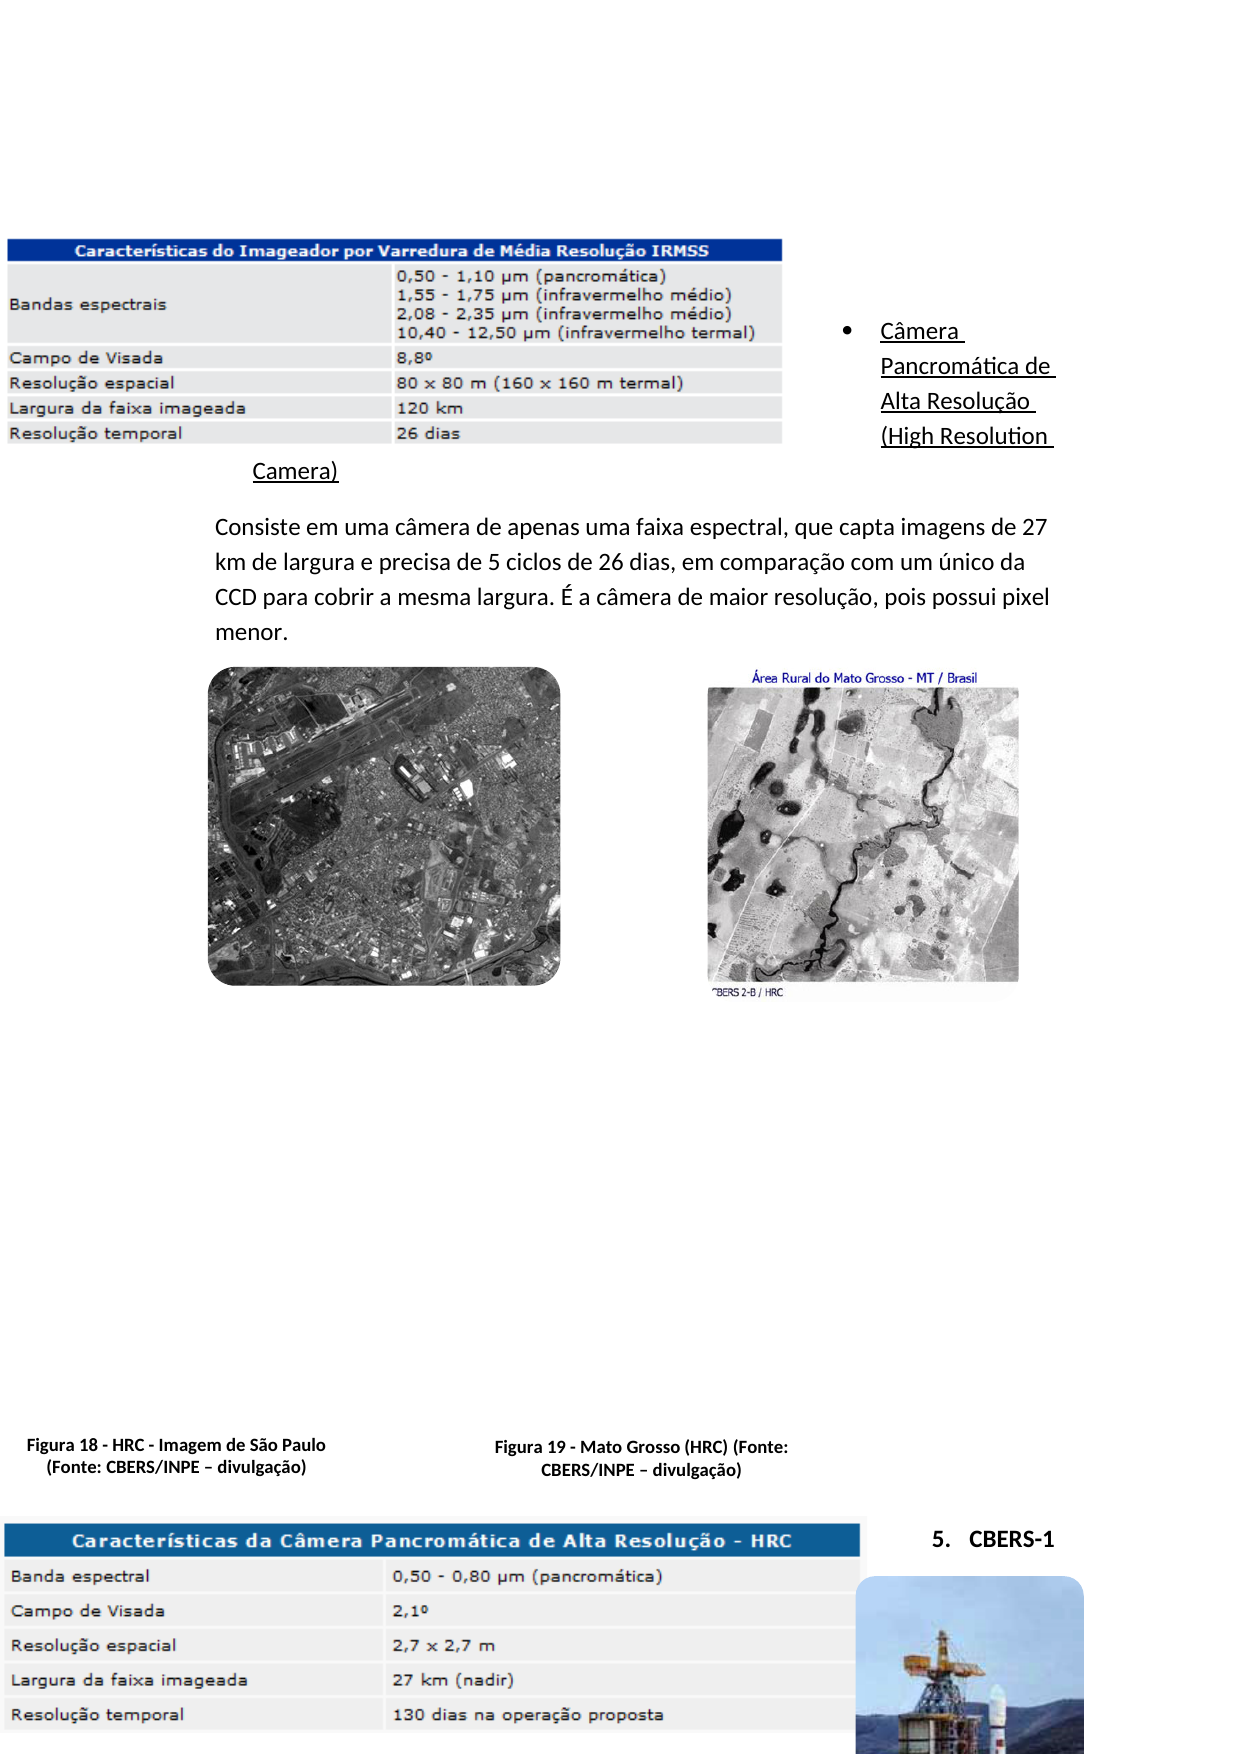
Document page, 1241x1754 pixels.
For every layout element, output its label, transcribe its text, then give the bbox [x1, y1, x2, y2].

picture [0, 1516, 1084, 1754]
picture [207, 666, 561, 986]
picture [0, 222, 787, 447]
list CBERS-1 [868, 1523, 1063, 1553]
picture [707, 667, 1019, 1002]
text Consiste em uma câmera de apenas uma faixa espectral, que capta imagens de 27 km de largura e precisa de 5 ciclos de 26 dias, em comparação com um único da CCD para cobrir a mesma largura. É a câmera de maior resolução, pois possui pixel menor. [215, 511, 1063, 646]
list Câmera Pancromática de Alta Resolução (High Resolution Camera) [215, 315, 1063, 486]
